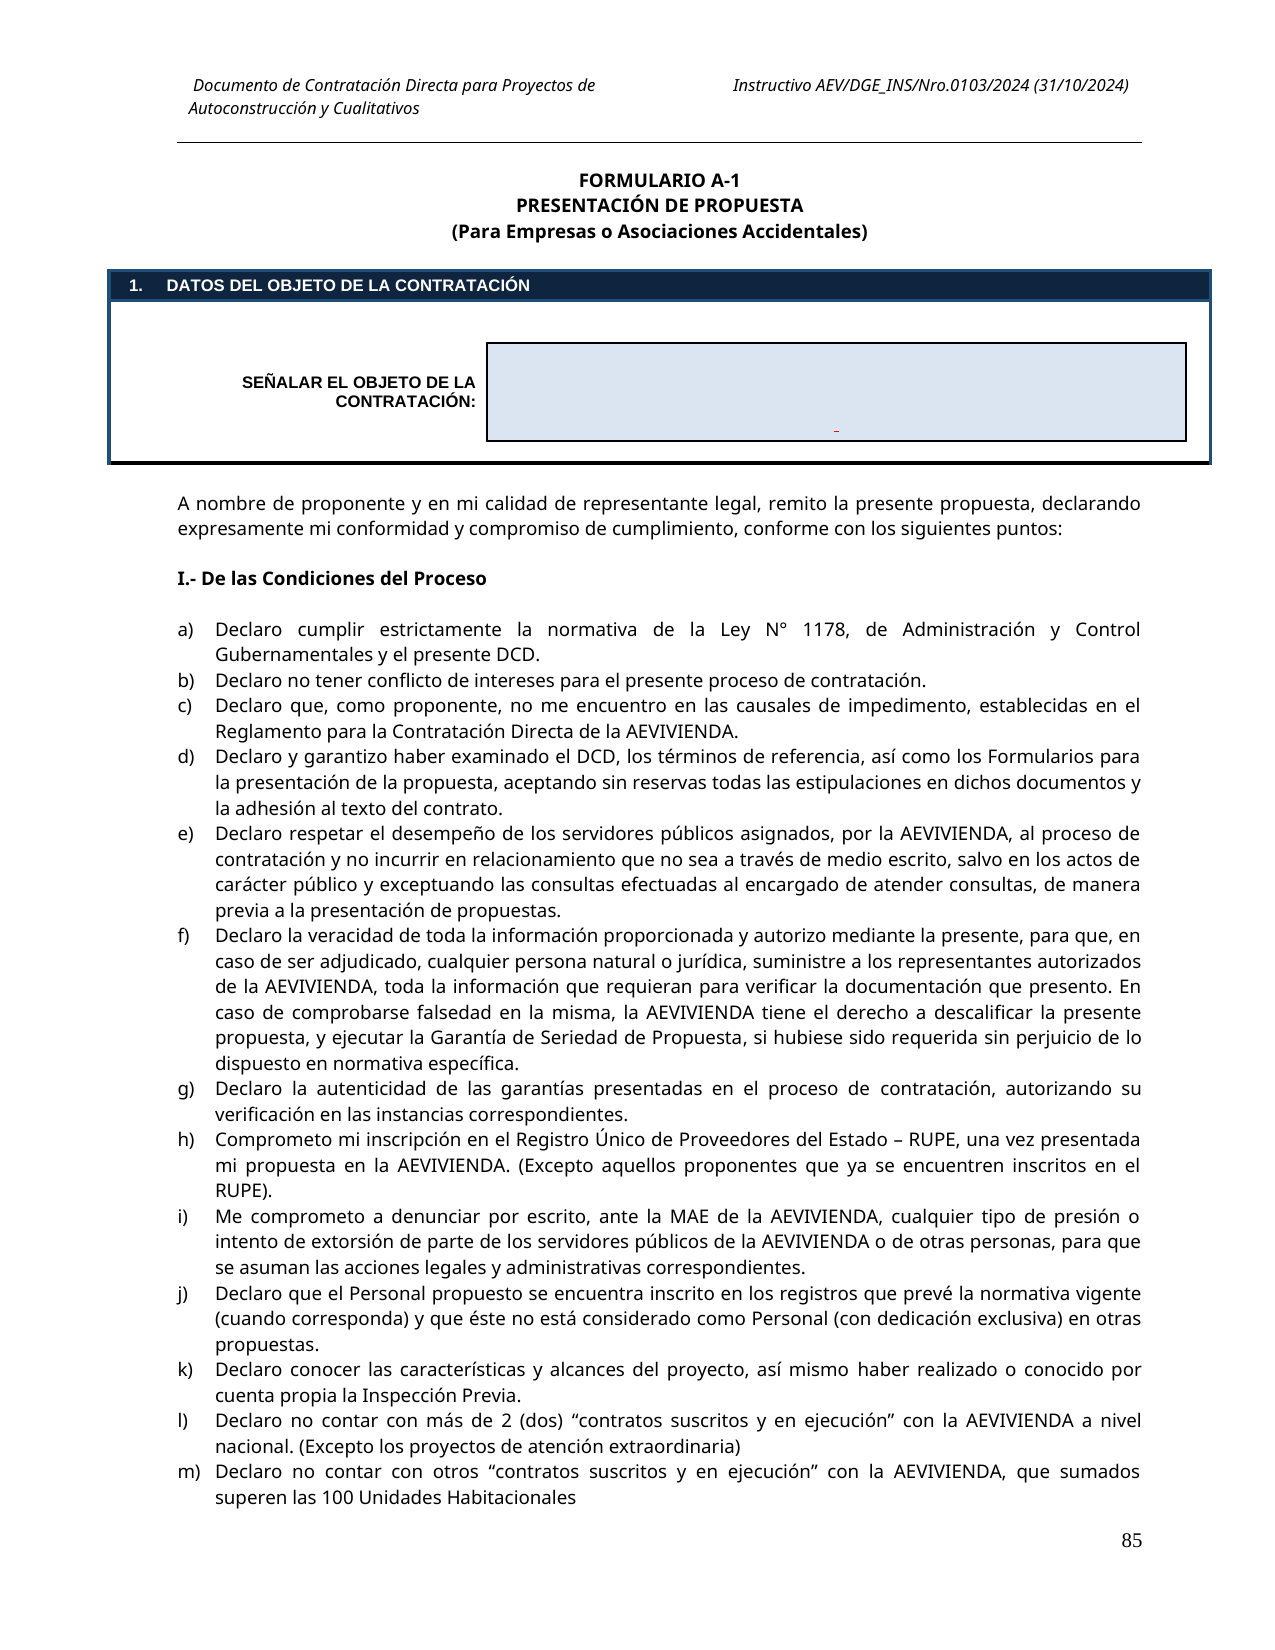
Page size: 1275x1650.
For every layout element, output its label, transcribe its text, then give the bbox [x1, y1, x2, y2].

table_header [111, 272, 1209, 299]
list Declaro que, como proponente, no me encuentro en las causales de impedimento, establecidas en el Reglamento para la Contratación Directa de la AEVIVIENDA. [177, 693, 1142, 744]
text I.- De las Condiciones del Proceso [177, 565, 1142, 591]
list Declaro respetar el desempeño de los servidores públicos asignados, por la AEVIVIENDA, al proceso de contratación y no incurrir en relacionamiento que no sea a través de medio escrito, salvo en los actos de carácter público y exceptuando las consultas efectuadas al encargado de atender consultas, de manera previa a la presentación de propuestas. [177, 820, 1142, 922]
text FORMULARIO A-1 [177, 167, 1142, 193]
list Comprometo mi inscripción en el Registro Único de Proveedores del Estado – RUPE, una vez presentada mi propuesta en la AEVIVIENDA. (Excepto aquellos proponentes que ya se encuentren inscritos en el RUPE). [177, 1127, 1142, 1203]
list Declaro que el Personal propuesto se encuentra inscrito en los registros que prevé la normativa vigente (cuando corresponda) y que éste no está considerado como Personal (con dedicación exclusiva) en otras propuestas. [177, 1280, 1142, 1356]
list Declaro y garantizo haber examinado el DCD, los términos de referencia, así como los Formularios para la presentación de la propuesta, aceptando sin reservas todas las estipulaciones en dichos documentos y la adhesión al texto del contrato. [177, 744, 1142, 820]
list Declaro la autenticidad de las garantías presentadas en el proceso de contratación, autorizando su verificación en las instancias correspondientes. [177, 1076, 1142, 1127]
text PRESENTACIÓN DE PROPUESTA [177, 193, 1142, 218]
list Declaro no tener conflicto de intereses para el presente proceso de contratación. [177, 667, 1142, 693]
text A nombre de proponente y en mi calidad de representante legal, remito la presente propuesta, declarando expresamente mi conformidad y compromiso de cumplimiento, conforme con los siguientes puntos: [177, 490, 1142, 541]
list Declaro conocer las características y alcances del proyecto, así mismo haber realizado o conocido por cuenta propia la Inspección Previa. [177, 1356, 1142, 1407]
list Declaro cumplir estrictamente la normativa de la Ley N° 1178, de Administración y Control Gubernamentales y el presente DCD. [177, 616, 1142, 667]
list Declaro la veracidad de toda la información proporcionada y autorizo mediante la presente, para que, en caso de ser adjudicado, cualquier persona natural o jurídica, suministre a los representantes autorizados de la AEVIVIENDA, toda la información que requieran para verificar la documentación que presento. En caso de comprobarse falsedad en la misma, la AEVIVIENDA tiene el derecho a descalificar la presente propuesta, y ejecutar la Garantía de Seriedad de Propuesta, si hubiese sido requerida sin perjuicio de lo dispuesto en normativa específica. [177, 922, 1142, 1076]
text (Para Empresas o Asociaciones Accidentales) [177, 218, 1142, 244]
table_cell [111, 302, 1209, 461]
list Declaro no contar con otros “contratos suscritos y en ejecución” con la AEVIVIENDA, que sumados superen las 100 Unidades Habitacionales [177, 1458, 1142, 1509]
list Declaro no contar con más de 2 (dos) “contratos suscritos y en ejecución” con la AEVIVIENDA a nivel nacional. (Excepto los proyectos de atención extraordinaria) [177, 1407, 1142, 1458]
list Me comprometo a denunciar por escrito, ante la MAE de la AEVIVIENDA, cualquier tipo de presión o intento de extorsión de parte de los servidores públicos de la AEVIVIENDA o de otras personas, para que se asuman las acciones legales y administrativas correspondientes. [177, 1203, 1142, 1280]
